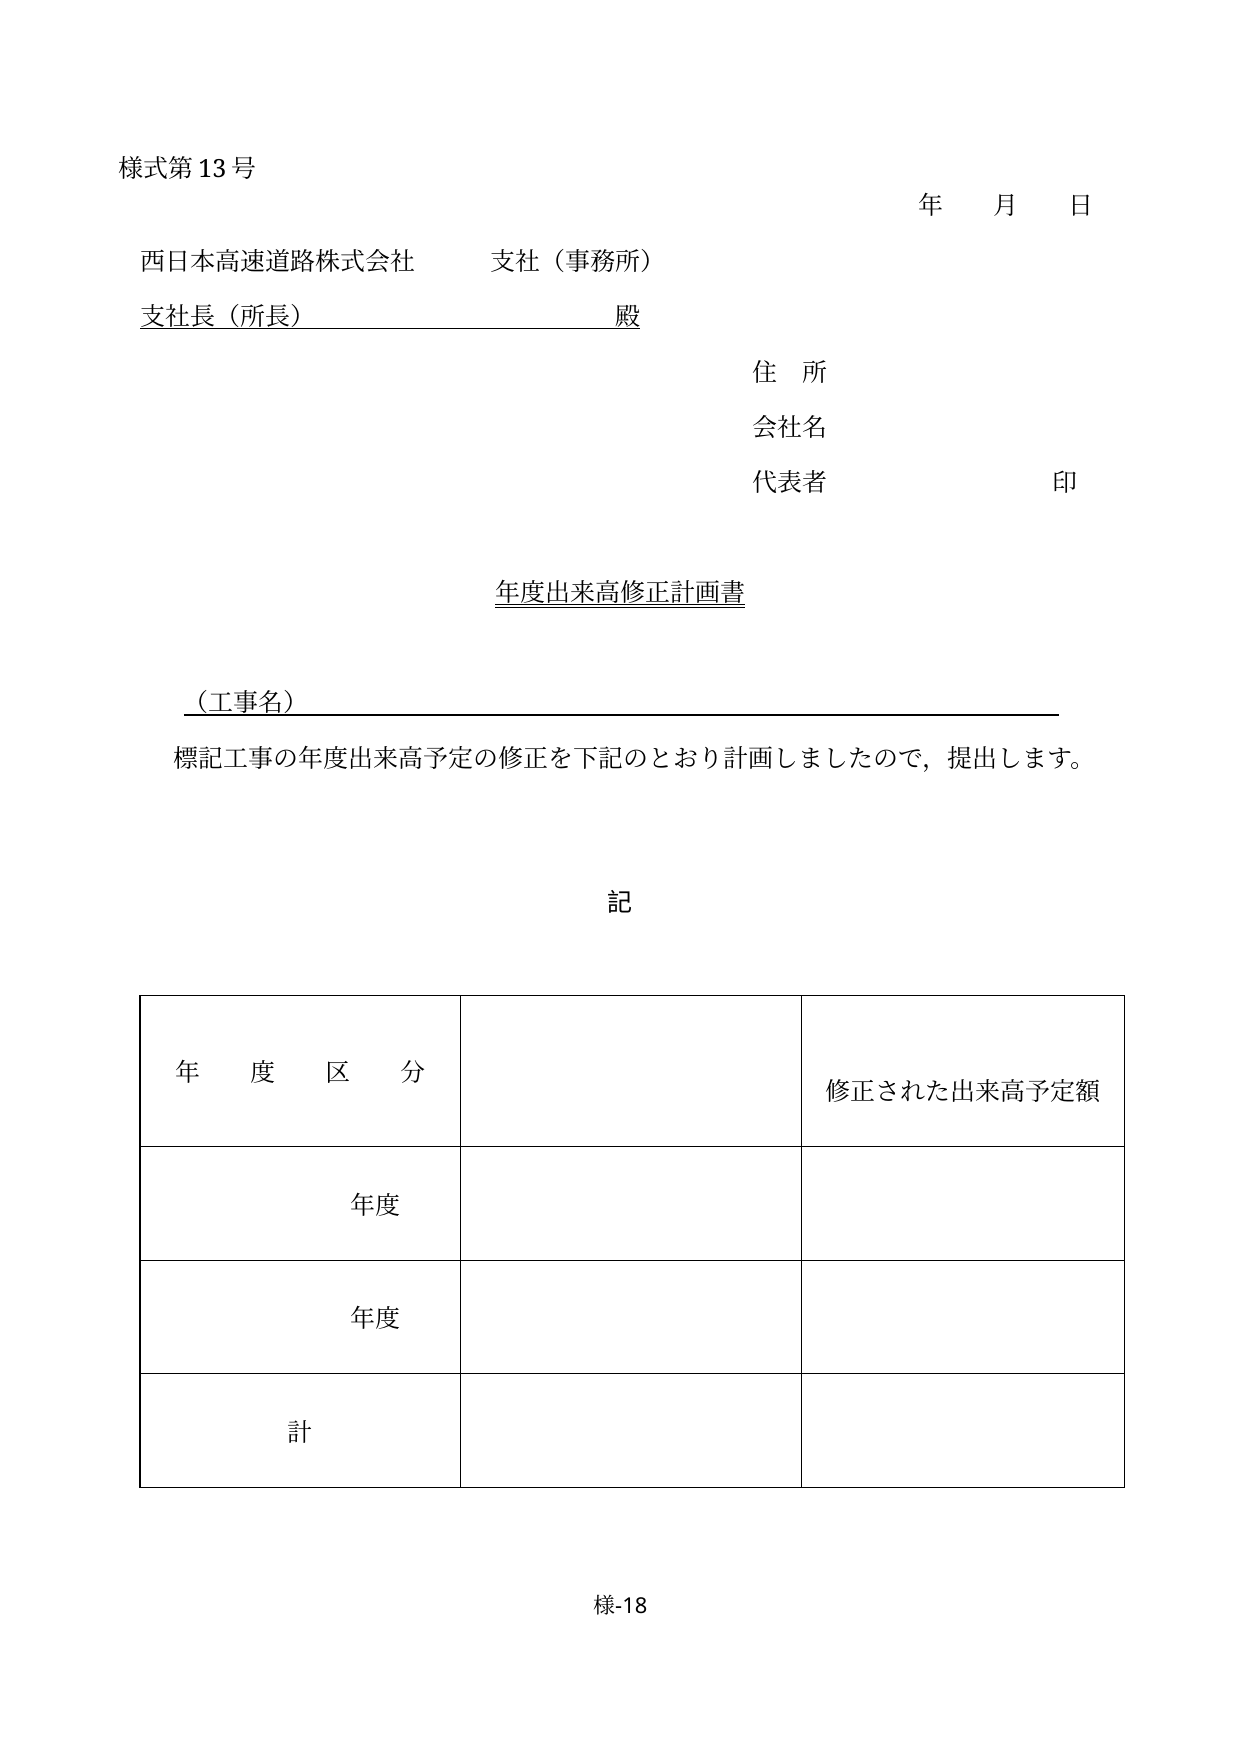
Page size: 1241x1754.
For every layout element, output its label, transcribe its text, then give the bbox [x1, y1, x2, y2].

subtitle 記 [118, 883, 1122, 920]
text 年 月 日 [118, 185, 1122, 223]
text 住 所 [118, 352, 1122, 389]
table_header 年 度 区 分 [141, 996, 460, 1146]
table_header [461, 996, 801, 1146]
table_cell [461, 1374, 801, 1487]
text 西日本高速道路株式会社 支社（事務所） [118, 241, 1122, 278]
table_cell [802, 1261, 1124, 1373]
table_cell [802, 1374, 1124, 1487]
table_cell [802, 1147, 1124, 1260]
table_cell [461, 1147, 801, 1260]
text 支社長（所長） 殿 [118, 296, 1122, 334]
table_cell [461, 1261, 801, 1373]
table_cell 年度 [141, 1147, 460, 1260]
text 会社名 [118, 407, 1122, 444]
text 年度出来高修正計画書 [118, 572, 1122, 610]
table_cell 年度 [141, 1261, 460, 1373]
text （工事名） [118, 682, 1122, 720]
text 代表者 印 [118, 462, 1122, 500]
table_header 修正された出来高予定額 [802, 996, 1124, 1146]
text 様式第13号 [118, 148, 1122, 185]
table_cell 計 [141, 1374, 460, 1487]
text 標記工事の年度出来高予定の修正を下記のとおり計画しましたので，提出します。 [140, 738, 1122, 775]
